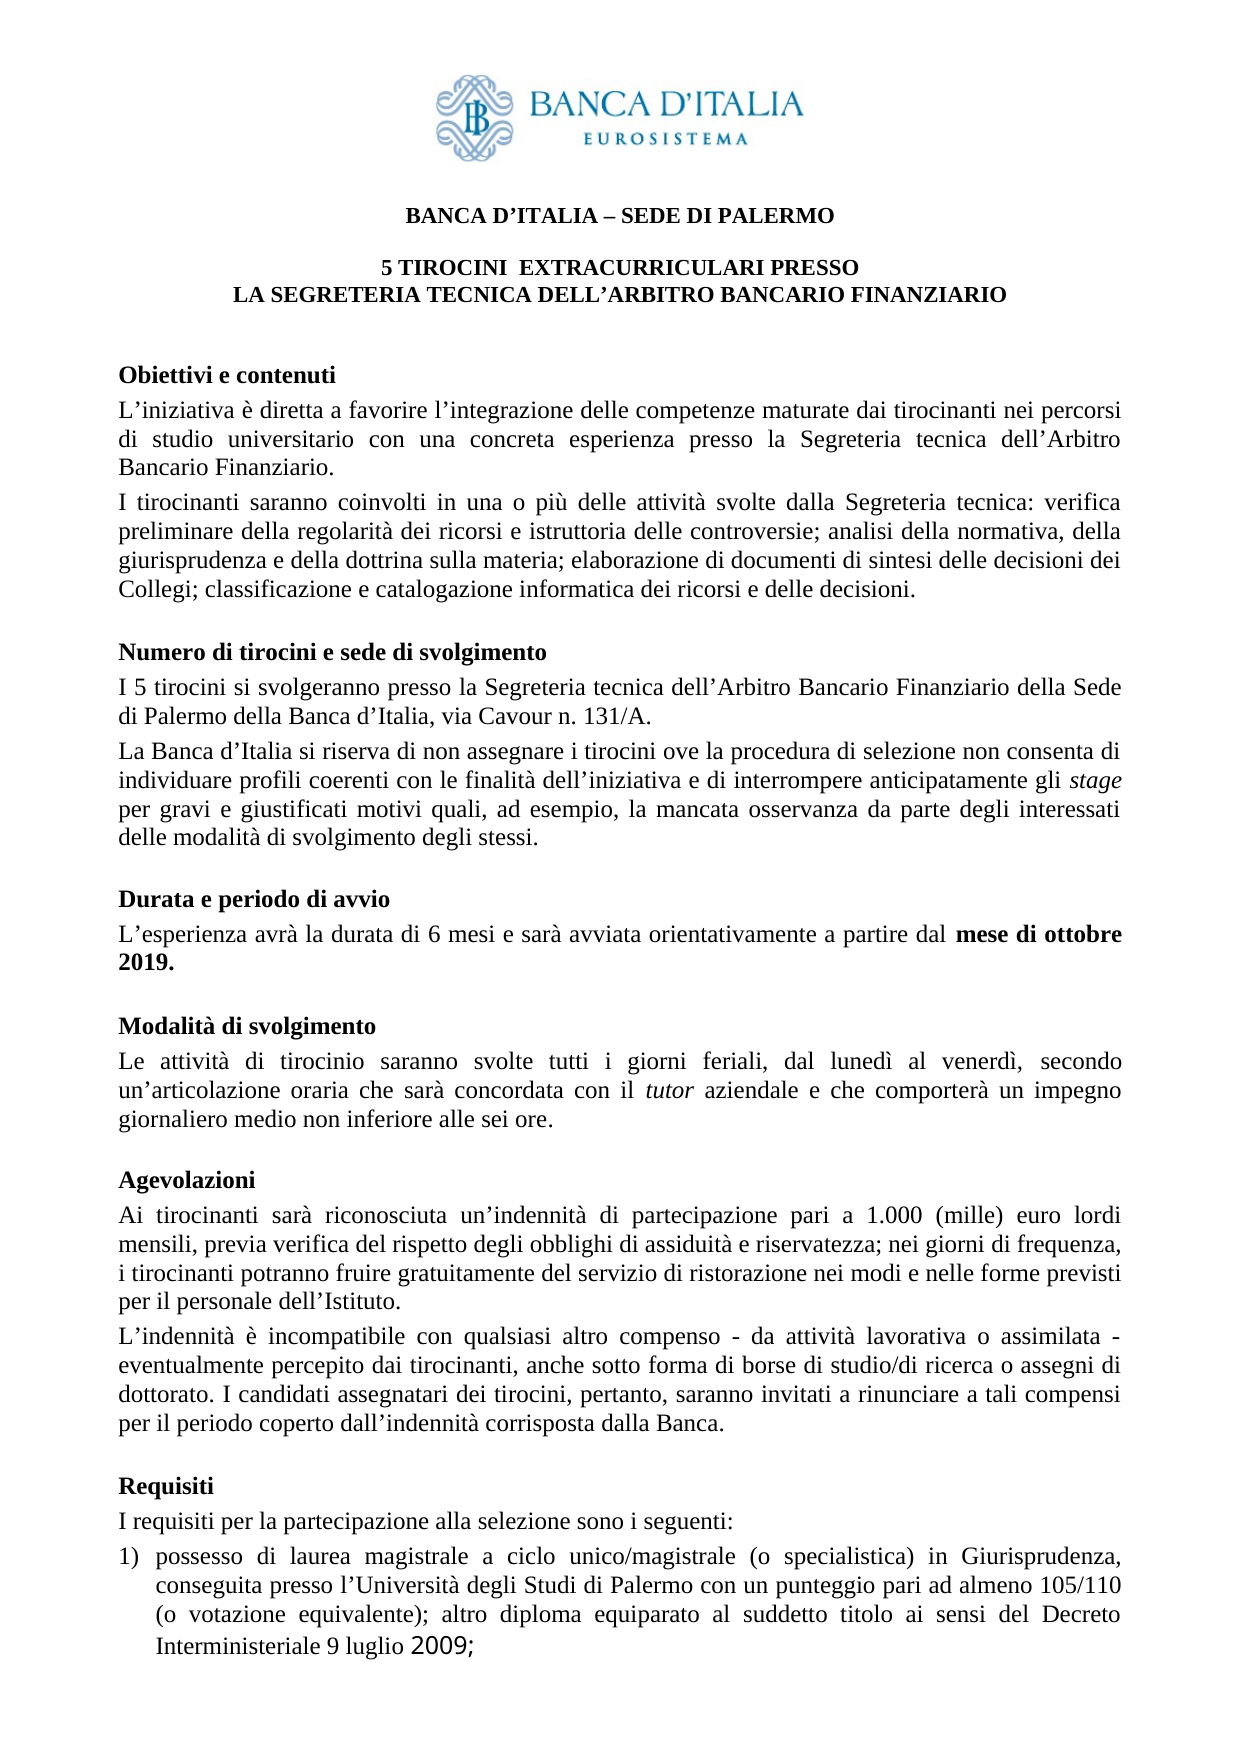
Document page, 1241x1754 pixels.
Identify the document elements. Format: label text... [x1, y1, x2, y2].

picture [433, 73, 807, 173]
text L’iniziativa è diretta a favorire l’integrazione delle competenze maturate dai tirocinanti nei percorsi di studio universitario con una concreta esperienza presso la Segreteria tecnica dell’Arbitro Bancario Finanziario. [118, 395, 1122, 481]
text Durata e periodo di avvio [118, 884, 1122, 912]
text Numero di tirocini e sede di svolgimento [118, 637, 1122, 666]
text La Banca d’Italia si riserva di non assegnare i tirocini ove la procedura di selezione non consenta di individuare profili coerenti con le finalità dell’iniziativa e di interrompere anticipatamente gli stage per gravi e giustificati motivi quali, ad esempio, la mancata osservanza da parte degli interessati delle modalità di svolgimento degli stessi. [118, 736, 1122, 851]
text LA SEGRETERIA TECNICA DELL’ARBITRO BANCARIO FINANZIARIO [118, 281, 1122, 307]
text L’esperienza avrà la durata di 6 mesi e sarà avviata orientativamente a partire dal mese di ottobre 2019. [118, 919, 1122, 976]
text L’indennità è incompatibile con qualsiasi altro compenso - da attività lavorativa o assimilata - eventualmente percepito dai tirocinanti, anche sotto forma di borse di studio/di ricerca o assegni di dottorato. I candidati assegnatari dei tirocini, pertanto, saranno invitati a rinunciare a tali compensi per il periodo coperto dall’indennità corrisposta dalla Banca. [118, 1321, 1122, 1436]
text Ai tirocinanti sarà riconosciuta un’indennità di partecipazione pari a 1.000 (mille) euro lordi mensili, previa verifica del rispetto degli obblighi di assiduità e riservatezza; nei giorni di frequenza, i tirocinanti potranno fruire gratuitamente del servizio di ristorazione nei modi e nelle forme previsti per il personale dell’Istituto. [118, 1200, 1122, 1315]
text I 5 tirocini si svolgeranno presso la Segreteria tecnica dell’Arbitro Bancario Finanziario della Sede di Palermo della Banca d’Italia, via Cavour n. 131/A. [118, 672, 1122, 730]
text Obiettivi e contenuti [118, 360, 1122, 389]
text I requisiti per la partecipazione alla selezione sono i seguenti: [118, 1506, 1122, 1535]
text Le attività di tirocinio saranno svolte tutti i giorni feriali, dal lunedì al venerdì, secondo un’articolazione oraria che sarà concordata con il tutor aziendale e che comporterà un impegno giornaliero medio non inferiore alle sei ore. [118, 1046, 1122, 1132]
list possesso di laurea magistrale a ciclo unico/magistrale (o specialistica) in Giurisprudenza, conseguita presso l’Università degli Studi di Palermo con un punteggio pari ad almeno 105/110 (o votazione equivalente); altro diploma equiparato al suddetto titolo ai sensi del Decreto Interministeriale ; [118, 1541, 1122, 1662]
text Requisiti [118, 1471, 1122, 1500]
text 5 TIROCINI EXTRACURRICULARI PRESSO [118, 254, 1122, 281]
text Modalità di svolgimento [118, 1011, 1122, 1040]
text Agevolazioni [118, 1165, 1122, 1194]
text I tirocinanti saranno coinvolti in una o più delle attività svolte dalla Segreteria tecnica: verifica preliminare della regolarità dei ricorsi e istruttoria delle controversie; analisi della normativa, della giurisprudenza e della dottrina sulla materia; elaborazione di documenti di sintesi delle decisioni dei Collegi; classificazione e catalogazione informatica dei ricorsi e delle decisioni. [118, 487, 1122, 602]
text BANCA D’ITALIA – SEDE DI PALERMO [118, 202, 1122, 228]
